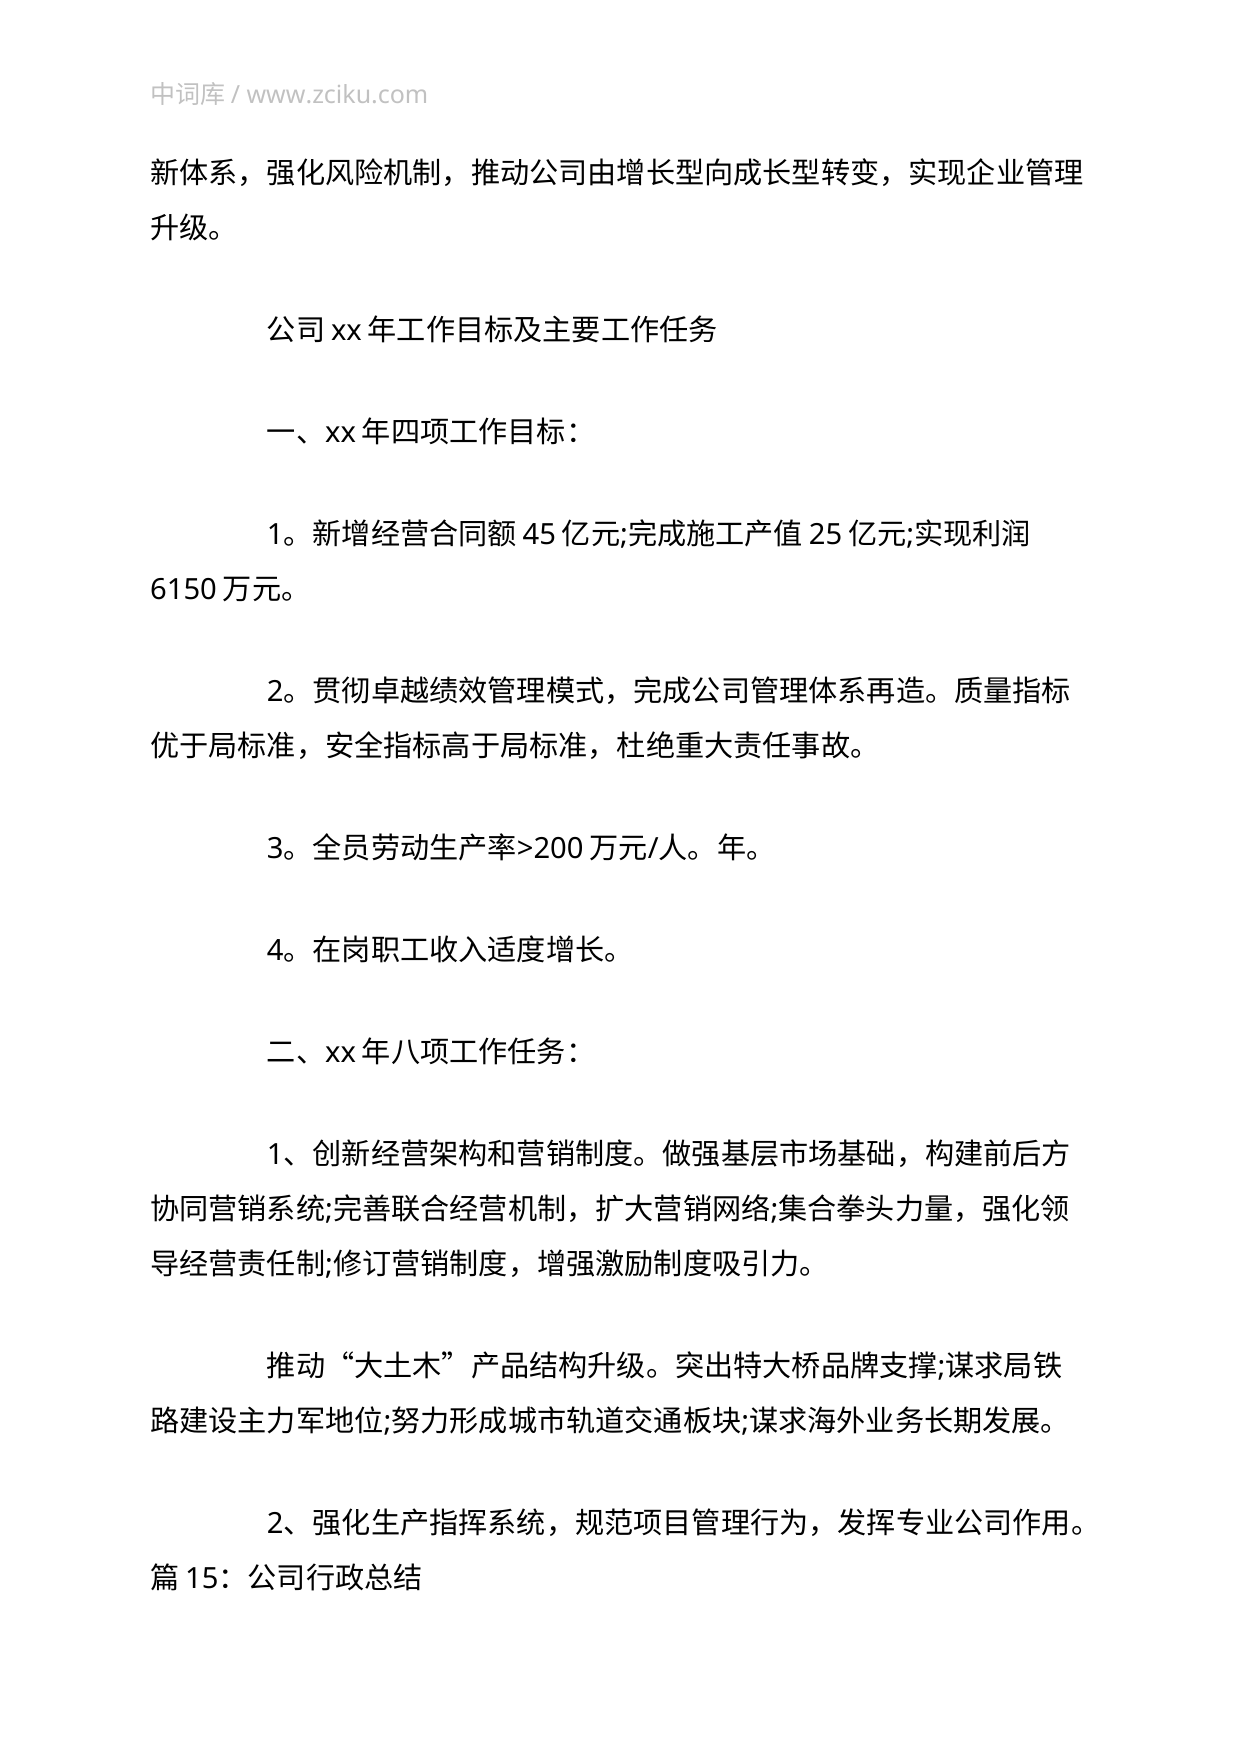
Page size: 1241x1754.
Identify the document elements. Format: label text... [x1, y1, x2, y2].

text 一、xx年四项工作目标： [150, 409, 1090, 451]
text 2、强化生产指挥系统，规范项目管理行为，发挥专业公司作用。篇15：公司行政总结 [150, 1499, 1090, 1597]
text 3。全员劳动生产率>200万元/人。年。 [150, 824, 1090, 867]
text 2。贯彻卓越绩效管理模式，完成公司管理体系再造。质量指标优于局标准，安全指标高于局标准，杜绝重大责任事故。 [150, 668, 1090, 765]
text 1。新增经营合同额45亿元;完成施工产值25亿元;实现利润6150万元。 [150, 511, 1090, 608]
text 二、xx年八项工作任务： [150, 1028, 1090, 1071]
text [150, 150, 1090, 247]
text 4。在岗职工收入适度增长。 [150, 926, 1090, 969]
text 1、创新经营架构和营销制度。做强基层市场基础，构建前后方协同营销系统;完善联合经营机制，扩大营销网络;集合拳头力量，强化领导经营责任制;修订营销制度，增强激励制度吸引力。 [150, 1130, 1090, 1283]
text 推动“大土木”产品结构升级。突出特大桥品牌支撑;谋求局铁路建设主力军地位;努力形成城市轨道交通板块;谋求海外业务长期发展。 [150, 1342, 1090, 1440]
text 公司xx年工作目标及主要工作任务 [150, 307, 1090, 349]
